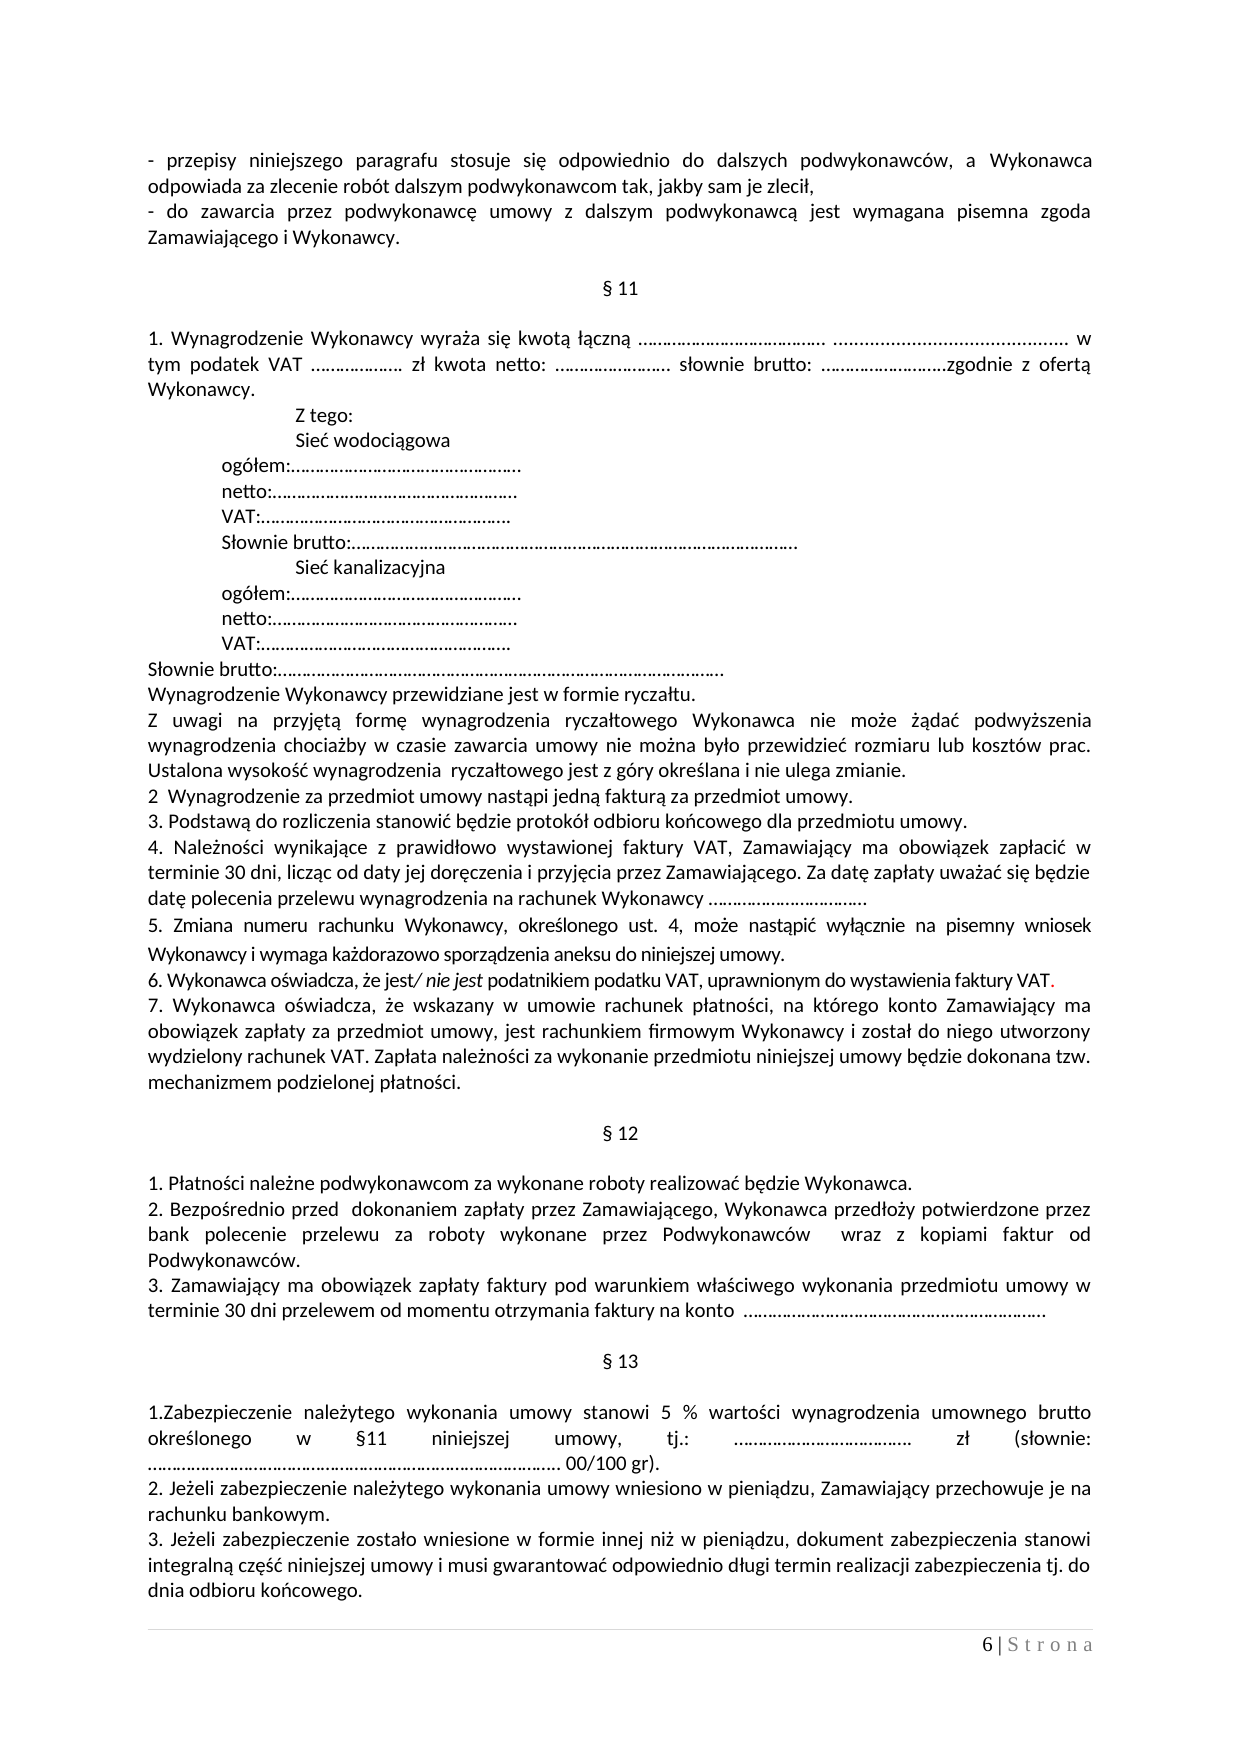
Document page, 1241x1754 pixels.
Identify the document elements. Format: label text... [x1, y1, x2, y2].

text 4. Należności wynikające z prawidłowo wystawionej faktury VAT, Zamawiający ma obowiązek zapłacić w terminie 30 dni, licząc od daty jej doręczenia i przyjęcia przez Zamawiającego. Za datę zapłaty uważać się będzie datę polecenia przelewu wynagrodzenia na rachunek Wykonawcy …………………………… [148, 834, 1093, 910]
text ogółem:………………………………………… [221, 580, 1093, 605]
text 1. Wynagrodzenie Wykonawcy wyraża się kwotą łączną ………………………………… ............................................. w tym podatek VAT ………………. zł kwota netto: …………………… słownie brutto: ……………………..zgodnie z ofertą Wykonawcy. [148, 326, 1093, 402]
text 3. Zamawiający ma obowiązek zapłaty faktury pod warunkiem właściwego wykonania przedmiotu umowy w terminie 30 dni przelewem od momentu otrzymania faktury na konto ……………………………………………………… [148, 1272, 1093, 1323]
text § 12 [148, 1120, 1093, 1145]
text VAT:……………………………………………. [221, 631, 1093, 656]
text 2. Jeżeli zabezpieczenie należytego wykonania umowy wniesiono w pieniądzu, Zamawiający przechowuje je na rachunku bankowym. [148, 1476, 1093, 1526]
text § 13 [148, 1348, 1093, 1374]
text Z tego: [221, 402, 1093, 427]
text netto:…………………………………………… [221, 605, 1093, 631]
text Słownie brutto:………………………………………………………………………………… [148, 656, 1093, 681]
text Z uwagi na przyjętą formę wynagrodzenia ryczałtowego Wykonawca nie może żądać podwyższenia wynagrodzenia chociażby w czasie zawarcia umowy nie można było przewidzieć rozmiaru lub kosztów prac. Ustalona wysokość wynagrodzenia ryczałtowego jest z góry określana i nie ulega zmianie. [148, 707, 1093, 783]
text 5. Zmiana numeru rachunku Wykonawcy, określonego ust. 4, może nastąpić wyłącznie na pisemny wniosek Wykonawcy i wymaga każdorazowo sporządzenia aneksu do niniejszej umowy. [148, 910, 1093, 967]
text 2. Bezpośrednio przed dokonaniem zapłaty przez Zamawiającego, Wykonawca przedłoży potwierdzone przez bank polecenie przelewu za roboty wykonane przez Podwykonawców wraz z kopiami faktur od Podwykonawców. [148, 1196, 1093, 1272]
text 3. Podstawą do rozliczenia stanowić będzie protokół odbioru końcowego dla przedmiotu umowy. [148, 808, 1093, 834]
text 1. Płatności należne podwykonawcom za wykonane roboty realizować będzie Wykonawca. [148, 1171, 1093, 1196]
text Wynagrodzenie Wykonawcy przewidziane jest w formie ryczałtu. [148, 681, 1093, 707]
text Słownie brutto:………………………………………………………………………………… [221, 529, 1093, 554]
text Sieć kanalizacyjna [221, 554, 1093, 580]
text 1.Zabezpieczenie należytego wykonania umowy stanowi 5 % wartości wynagrodzenia umownego brutto określonego w §11 niniejszej umowy, tj.: ………………………………. zł (słownie:………………………………………………………………………….. 00/100 gr). [148, 1399, 1093, 1476]
text - do zawarcia przez podwykonawcę umowy z dalszym podwykonawcą jest wymagana pisemna zgoda Zamawiającego i Wykonawcy. [148, 198, 1093, 249]
text VAT:……………………………………………. [221, 503, 1093, 529]
text ogółem:………………………………………… [221, 453, 1093, 478]
text 6. Wykonawca oświadcza, że jest/ nie jest podatnikiem podatku VAT, uprawnionym do wystawienia faktury VAT. [148, 967, 1093, 993]
text 7. Wykonawca oświadcza, że wskazany w umowie rachunek płatności, na którego konto Zamawiający ma obowiązek zapłaty za przedmiot umowy, jest rachunkiem firmowym Wykonawcy i został do niego utworzony wydzielony rachunek VAT. Zapłata należności za wykonanie przedmiotu niniejszej umowy będzie dokonana tzw. mechanizmem podzielonej płatności. [148, 993, 1093, 1094]
text 2 Wynagrodzenie za przedmiot umowy nastąpi jedną fakturą za przedmiot umowy. [148, 783, 1093, 808]
text - przepisy niniejszego paragrafu stosuje się odpowiednio do dalszych podwykonawców, a Wykonawca odpowiada za zlecenie robót dalszym podwykonawcom tak, jakby sam je zlecił, [148, 148, 1093, 198]
text § 11 [148, 275, 1093, 300]
text Sieć wodociągowa [221, 427, 1093, 453]
text netto:…………………………………………… [221, 478, 1093, 503]
text 3. Jeżeli zabezpieczenie zostało wniesione w formie innej niż w pieniądzu, dokument zabezpieczenia stanowi integralną część niniejszej umowy i musi gwarantować odpowiednio długi termin realizacji zabezpieczenia tj. do dnia odbioru końcowego. [148, 1526, 1093, 1603]
